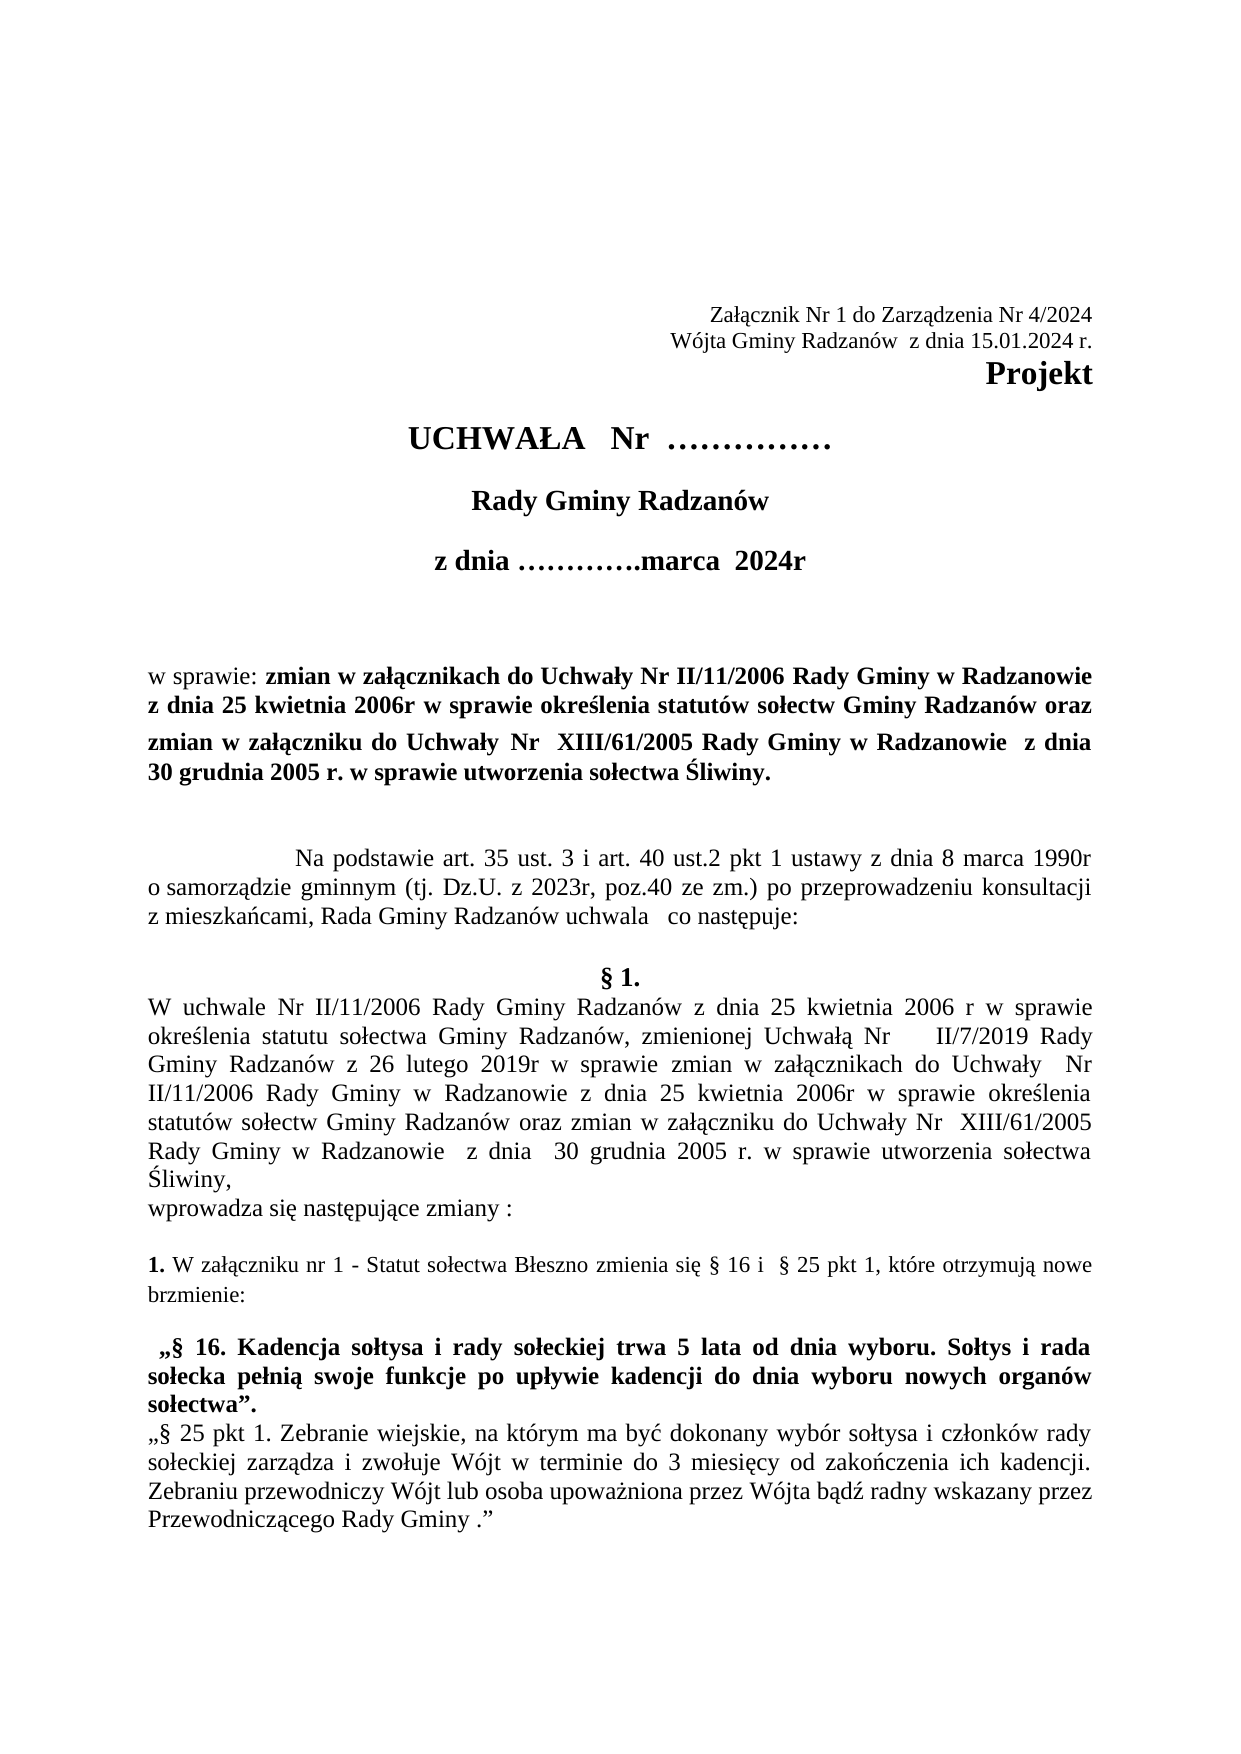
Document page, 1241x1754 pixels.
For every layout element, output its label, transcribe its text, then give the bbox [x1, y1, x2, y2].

text w sprawie: zmian w załącznikach do Uchwały Nr II/11/2006 Rady Gminy w Radzanowie z dnia 25 kwietnia 2006r w sprawie określenia statutów sołectw Gminy Radzanów oraz zmian w załączniku do Uchwały Nr XIII/61/2005 Rady Gminy w Radzanowie z dnia 30 grudnia 2005 r. w sprawie utworzenia sołectwa Śliwiny. [148, 661, 1093, 786]
text wprowadza się następujące zmiany : [148, 1193, 1093, 1222]
text § 1. [148, 961, 1093, 992]
text Wójta Gminy Radzanów z dnia 15.01.2024 r. [148, 327, 1093, 353]
text UCHWAŁA Nr …………… [148, 418, 1093, 457]
text W uchwale Nr II/11/2006 Rady Gminy Radzanów z dnia 25 kwietnia 2006 r w sprawie określenia statutu sołectwa Gminy Radzanów, zmienionej Uchwałą Nr II/7/2019 Rady Gminy Radzanów z 26 lutego 2019r w sprawie zmian w załącznikach do Uchwały Nr II/11/2006 Rady Gminy w Radzanowie z dnia 25 kwietnia 2006r w sprawie określenia statutów sołectw Gminy Radzanów oraz zmian w załączniku do Uchwały Nr XIII/61/2005 Rady Gminy w Radzanowie z dnia 30 grudnia 2005 r. w sprawie utworzenia sołectwa Śliwiny, [148, 992, 1093, 1193]
text 1. W załączniku nr 1 - Statut sołectwa Błeszno zmienia się § 16 i § 25 pkt 1, które otrzymują nowe brzmienie: [148, 1251, 1093, 1307]
text Rady Gminy Radzanów [148, 483, 1093, 517]
text Na podstawie art. 35 ust. 3 i art. 40 ust.2 pkt 1 ustawy z dnia 8 marca 1990r o samorządzie gminnym (tj. Dz.U. z 2023r, poz.40 ze zm.) po przeprowadzeniu konsultacji z mieszkańcami, Rada Gminy Radzanów uchwala co następuje: [148, 843, 1093, 930]
text z dnia ………….marca 2024r [148, 543, 1093, 576]
text Załącznik Nr 1 do Zarządzenia Nr 4/2024 [148, 301, 1093, 327]
text Projekt [148, 353, 1093, 392]
